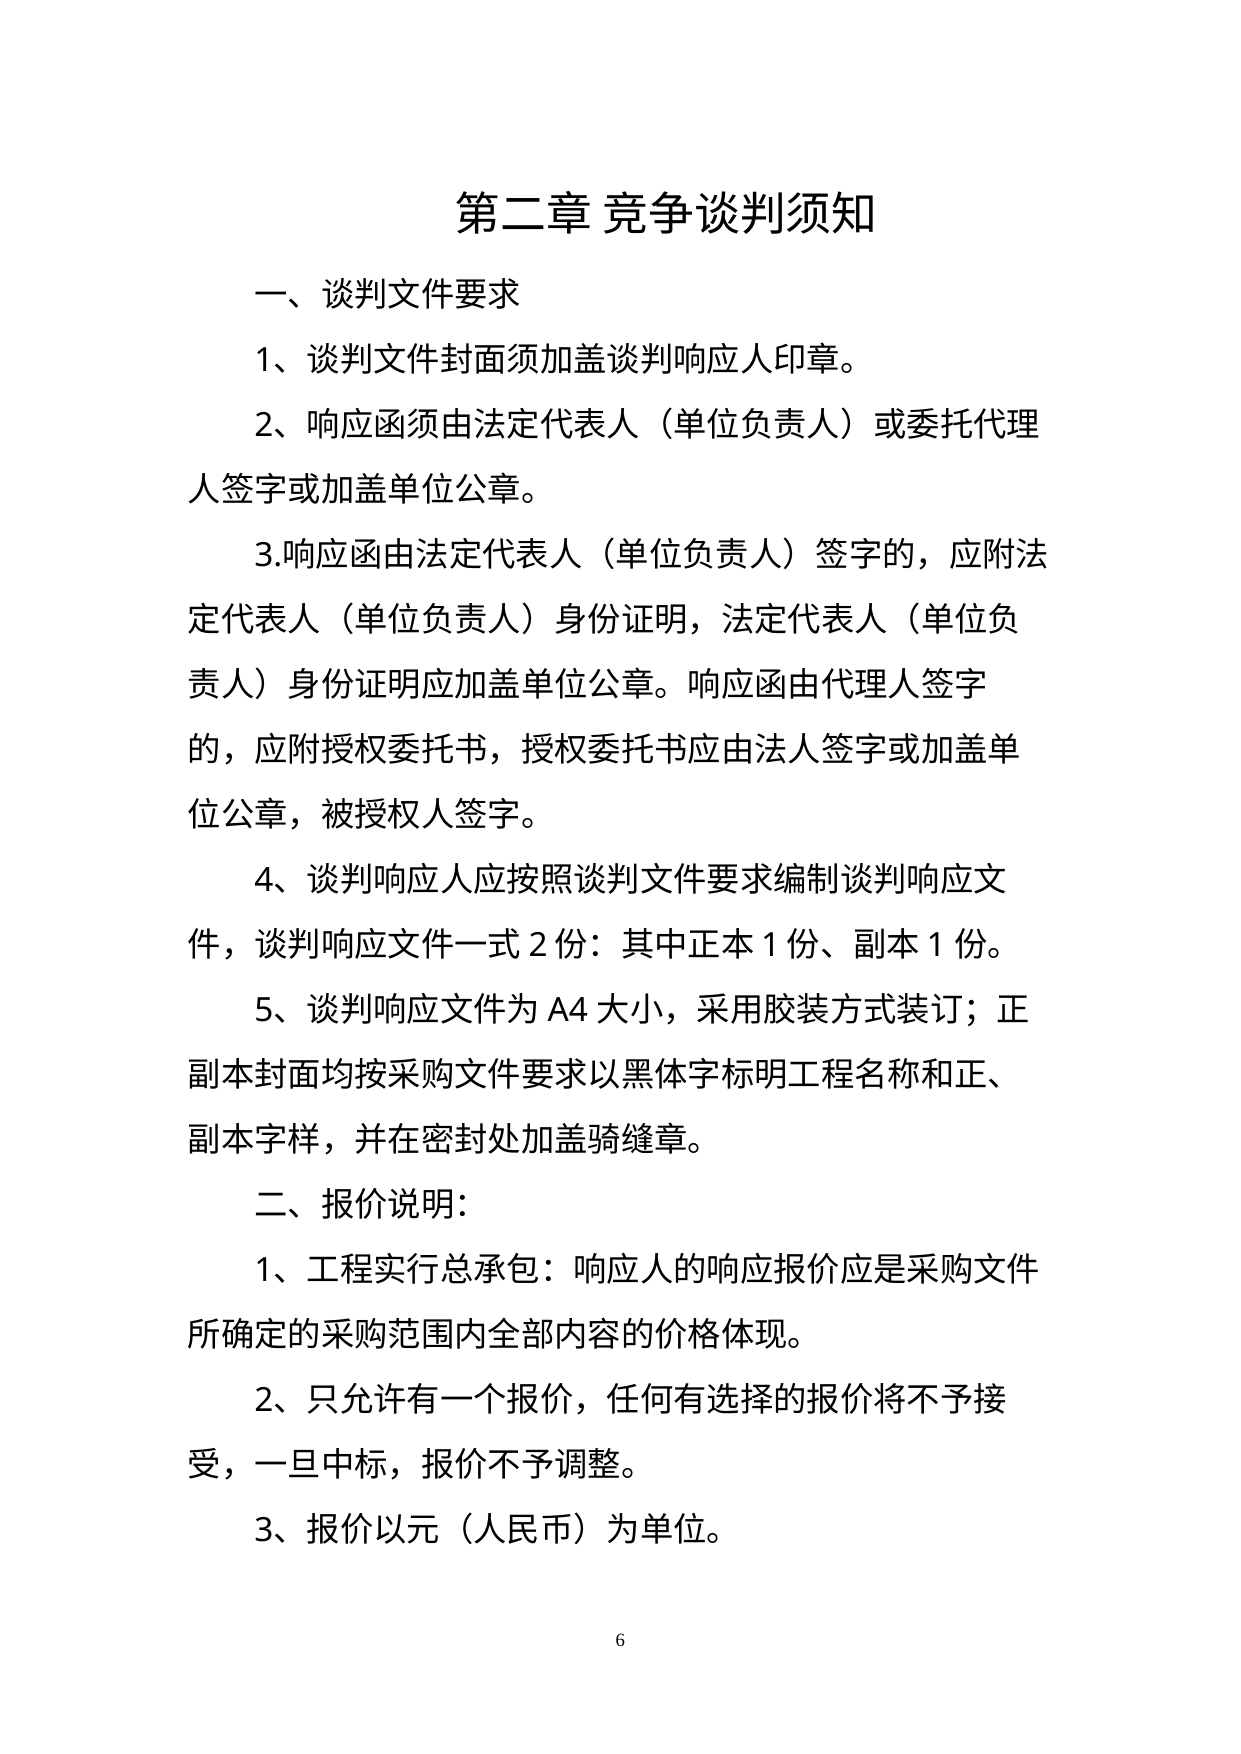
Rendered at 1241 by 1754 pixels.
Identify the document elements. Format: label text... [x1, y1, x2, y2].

text 二、报价说明： [187, 1169, 1053, 1234]
text 4、谈判响应人应按照谈判文件要求编制谈判响应文件，谈判响应文件一式 2份：其中正本1份、副本1 份。 [187, 844, 1053, 974]
text 2、响应函须由法定代表人（单位负责人）或委托代理人签字或加盖单位公章。 [187, 389, 1053, 519]
text 5、谈判响应文件为 A4 大小，采用胶装方式装订；正副本封面均按采购文件要求以黑体字标明工程名称和正、副本字样，并在密封处加盖骑缝章。 [187, 974, 1053, 1169]
text 1、谈判文件封面须加盖谈判响应人印章。 [187, 324, 1053, 389]
text 一、谈判文件要求 [187, 259, 1053, 324]
subtitle 第二章 竞争谈判须知 [187, 162, 1053, 259]
text 3.响应函由法定代表人（单位负责人）签字的，应附法定代表人（单位负责人）身份证明，法定代表人（单位负责人）身份证明应加盖单位公章。响应函由代理人签字的，应附授权委托书，授权委托书应由法人签字或加盖单位公章，被授权人签字。 [187, 519, 1053, 844]
text 3、报价以元（人民币）为单位。 [187, 1494, 1053, 1559]
text 1、工程实行总承包：响应人的响应报价应是采购文件所确定的采购范围内全部内容的价格体现。 [187, 1234, 1053, 1364]
text 2、只允许有一个报价，任何有选择的报价将不予接受，一旦中标，报价不予调整。 [187, 1364, 1053, 1494]
